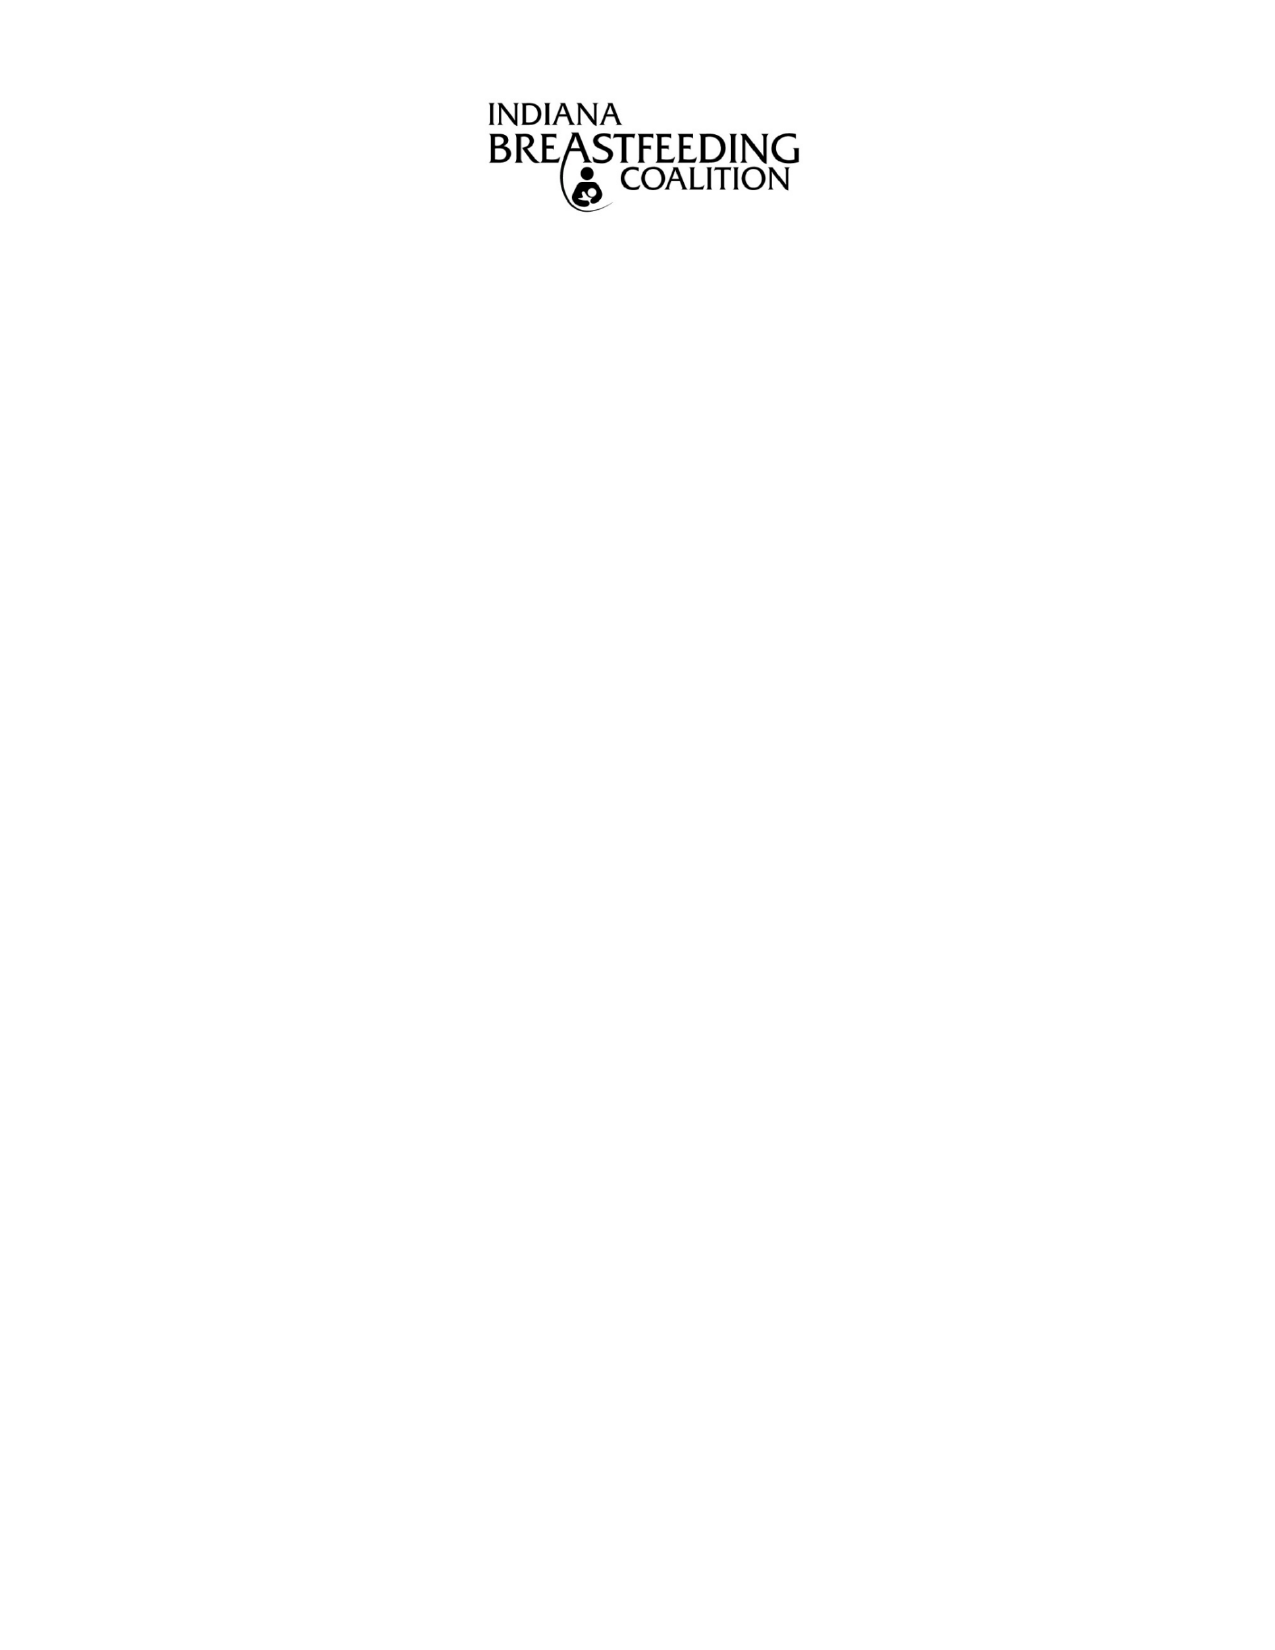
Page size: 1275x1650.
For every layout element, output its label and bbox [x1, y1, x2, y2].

picture [470, 89, 805, 228]
